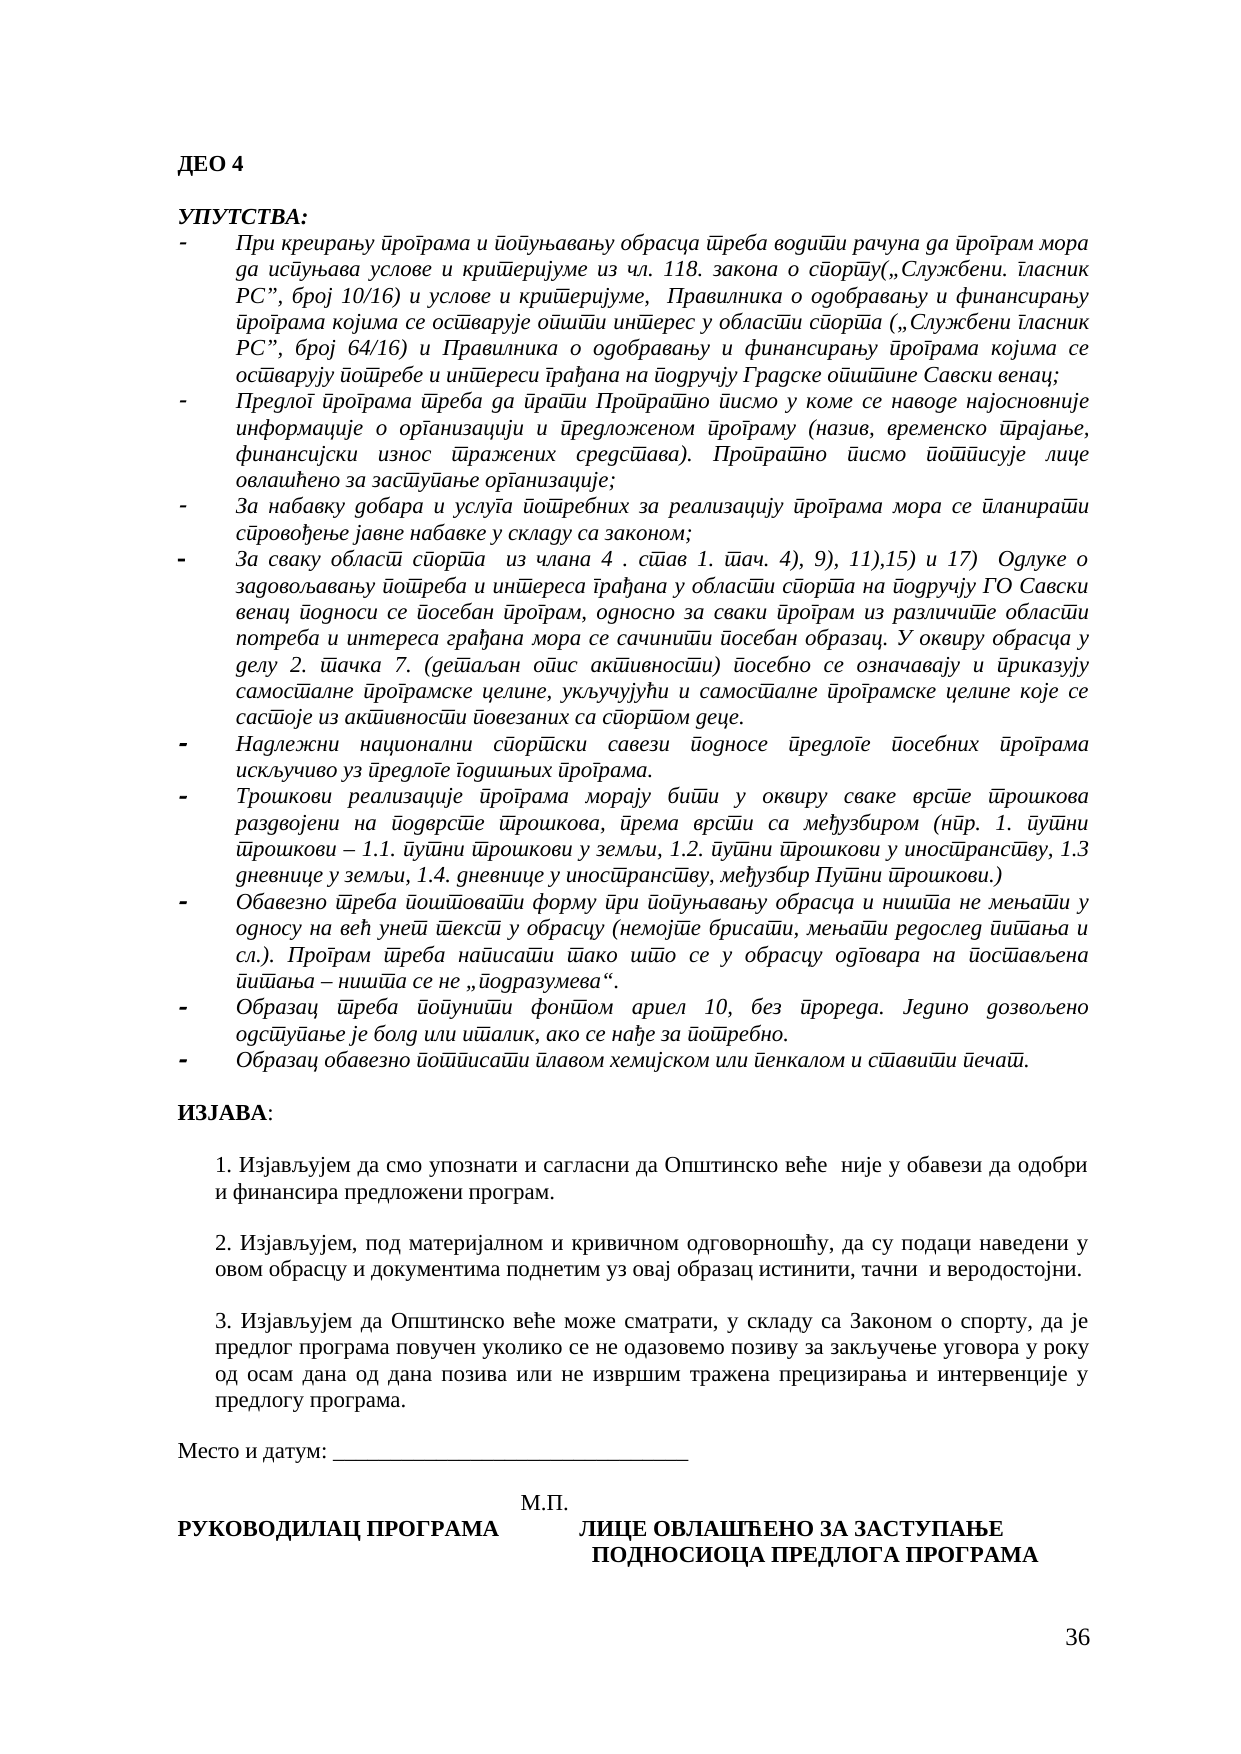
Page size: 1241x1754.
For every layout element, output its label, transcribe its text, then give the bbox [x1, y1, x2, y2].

list За набавку добара и услуга потребних за реализацију програма мора се планирати спровођење јавне набавке у складу са законом; [177, 493, 1090, 545]
text 3. Изјављујем да Општинско веће може сматрати, у складу са Законом о спорту, да је предлог програма повучен уколико се не одазовемо позиву за закључење уговора у року од осам дана од дана позива или не извршим тражена прецизирања и интервенције у предлогу програма. [215, 1307, 1090, 1412]
text УПУТСТВА: [177, 203, 1090, 229]
list За сваку област спорта из члана 4 . став 1. тач. 4), 9), 11),15) и 17) Одлуке о задовољавању потреба и интереса грађана у области спорта на подручју ГО Савски венац подноси се посебан програм, односно за сваки програм из различите области потреба и интереса грађана мора се сачинити посебан образац. У оквиру обрасца у делу 2. тачка 7. (детаљан опис активности) посебно се означавају и приказују самосталне програмске целине, укључујући и самосталне програмске целине које се састоје из активности повезаних са спортом деце. [177, 545, 1090, 730]
text РУКОВОДИЛАЦ ПРОГРАМА ЛИЦЕ ОВЛАШЋЕНО ЗА ЗАСТУПАЊЕ [177, 1515, 1090, 1541]
text ПОДНОСИОЦА ПРЕДЛОГА ПРОГРАМА [177, 1541, 1090, 1568]
text Место и датум: _______________________________ [177, 1437, 1090, 1464]
text М.П. [177, 1489, 1090, 1515]
list Образац обавезно потписати плавом хемијском или пенкалом и ставити печат. [177, 1046, 1090, 1072]
list Трошкови реализације програма морају бити у оквиру сваке врсте трошкова раздвојени на подврсте трошкова, према врсти са међузбиром (нпр. 1. путни трошкови – 1.1. путни трошкови у земљи, 1.2. путни трошкови у иностранству, 1.3 дневнице у земљи, 1.4. дневнице у иностранству, међузбир Путни трошкови.) [177, 782, 1090, 888]
list Образац треба попунити фонтом ариел 10, без прореда. Једино дозвољено одступање је болд или италик, ако се нађе за потребно. [177, 993, 1090, 1046]
list Надлежни национални спортски савези подносе предлоге посебних програма искључиво уз предлоге годишњих програма. [177, 730, 1090, 782]
list Обавезно треба поштовати форму при попуњавању обрасца и ништа не мењати у односу на већ унет текст у обрасцу (немојте брисати, мењати редослед питања и сл.). Програм треба написати тако што се у обрасцу одговара на постављена питања – ништа се не „подразумева“. [177, 888, 1090, 993]
list При креирању програма и попуњавању обрасца треба водити рачуна да програм мора да испуњава услове и критеријуме из чл. 118. закона о спорту(„Службени. гласник РС”, број 10/16) и услове и критеријуме, Правилника о одобравању и финансирању програма којима се остварује општи интерес у области спорта („Службени гласник РС”, број 64/16) и Правилника о одобравању и финансирању програма којима се остварују потребе и интереси грађана на подручју Градске општине Савски венац; [177, 229, 1090, 387]
text 2. Изјављујем, под материјалном и кривичном одговорношћу, да су подаци наведени у овом обрасцу и документима поднетим уз овај образац истинити, тачни и веродостојни. [215, 1229, 1090, 1282]
text ДЕО 4 [177, 150, 1090, 176]
text ИЗЈАВА: [177, 1099, 1090, 1125]
text 1. Изјављујем да смо упознати и сагласни да Општинско веће није у обавези да одобри и финансира предложени програм. [215, 1151, 1090, 1204]
list Предлог програма треба да прати Пропратно писмо у коме се наводе најосновније информације о организацији и предложеном програму (назив, временско трајање, финансијски износ тражених средстава). Пропратно писмо потписује лице овлашћено за заступање организације; [177, 387, 1090, 493]
